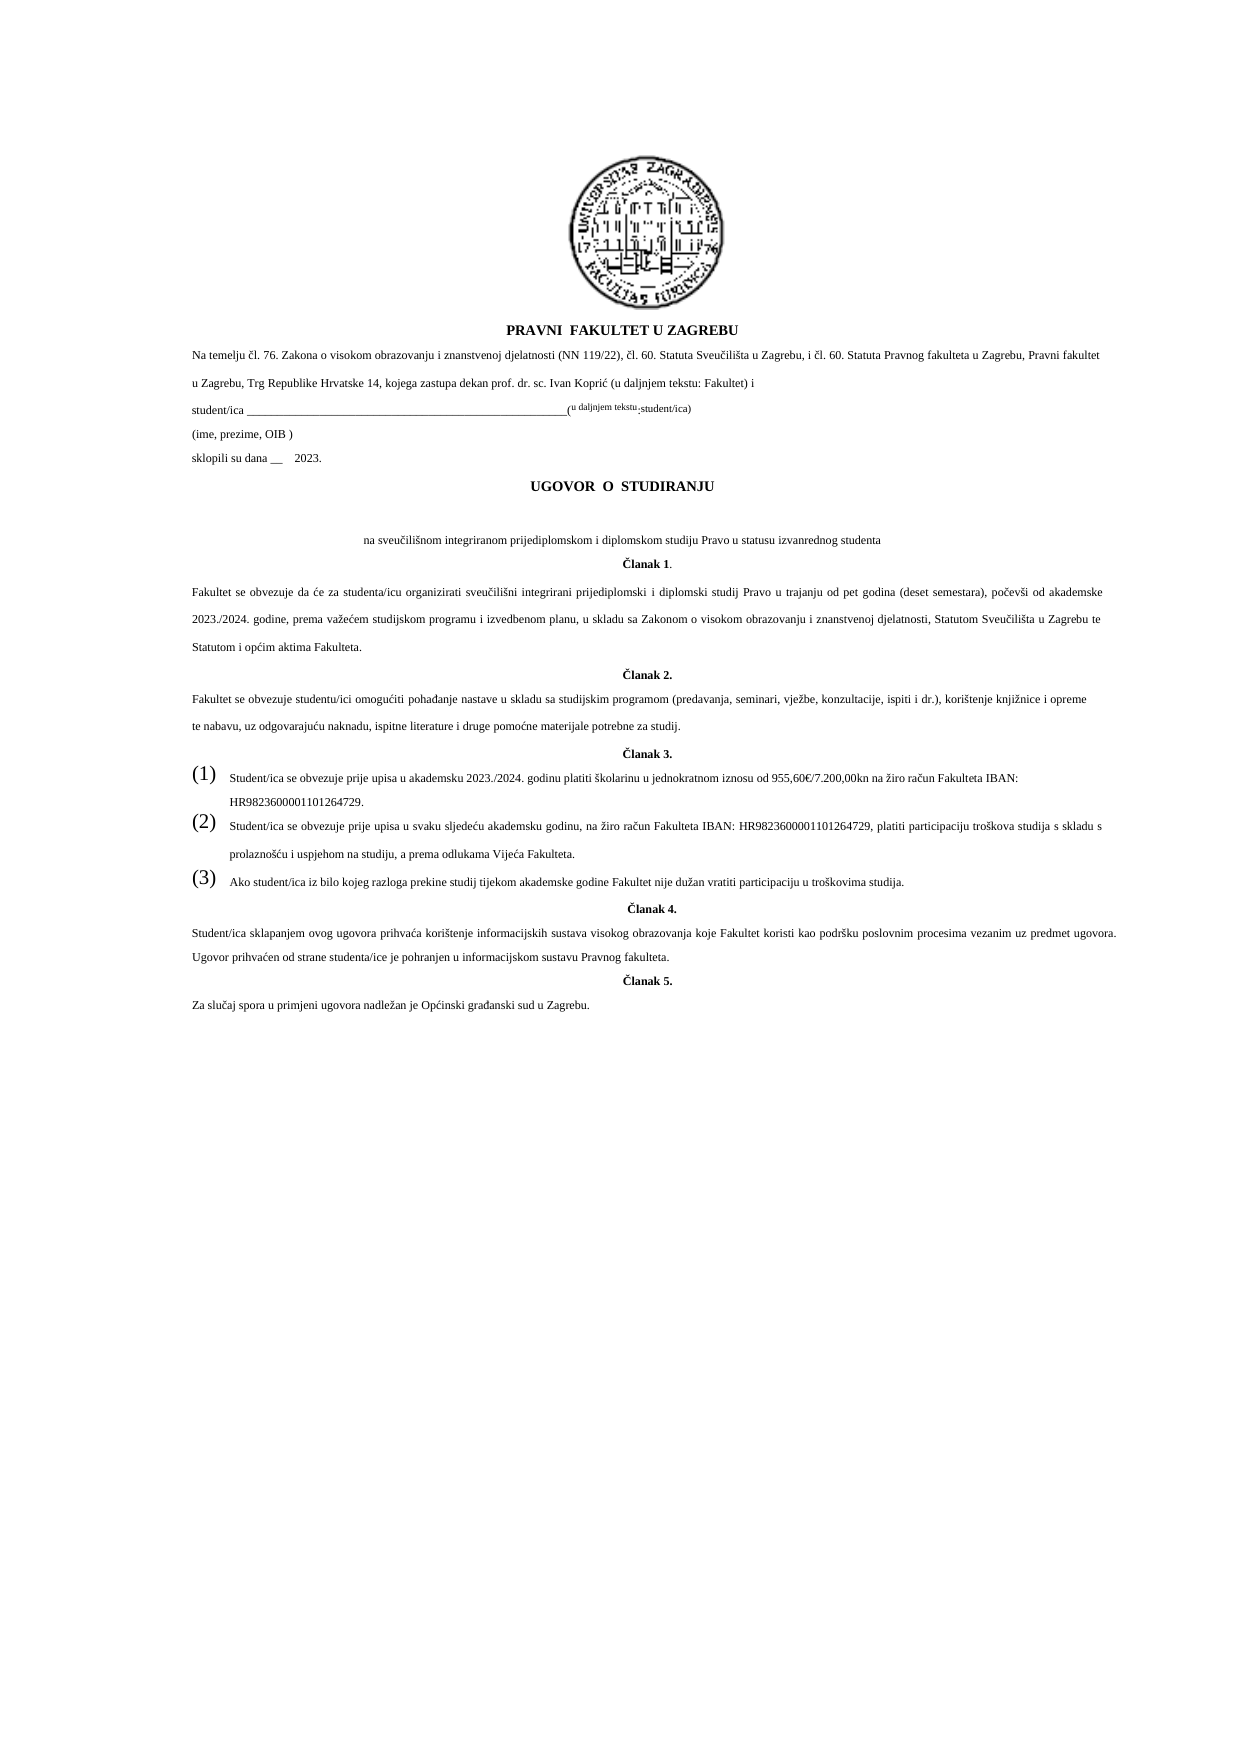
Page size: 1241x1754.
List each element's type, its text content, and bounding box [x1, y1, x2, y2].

text na sveučilišnom integriranom prijediplomskom i diplomskom studiju Pravo u statusu izvanrednog studenta [192, 523, 1053, 547]
text (ime, prezime, OIB ) [192, 417, 1118, 442]
list Student/ica se obvezuje prije upisa u akademsku 2023./2024. godinu platiti školarinu u jednokratnom iznosu od 955,60€/7.200,00kn na žiro račun Fakulteta IBAN: HR9823600001101264729. [192, 761, 1053, 809]
text Za slučaj spora u primjeni ugovora nadležan je Općinski građanski sud u Zagrebu. [192, 988, 1107, 1012]
text Na temelju čl. 76. Zakona o visokom obrazovanju i znanstvenoj djelatnosti (NN 119/22), čl. 60. Statuta Sveučilišta u Zagrebu, i čl. 60. Statuta Pravnog fakulteta u Zagrebu, Pravni fakultet u Zagrebu, Trg Republike Hrvatske 14, kojega zastupa dekan prof. dr. sc. Ivan Koprić (u daljnjem tekstu: Fakultet) i [192, 338, 1103, 390]
text Članak 2. [192, 658, 1103, 682]
text Članak 1. [192, 547, 1103, 571]
text Članak 4. [192, 892, 1103, 916]
subtitle UGOVOR O STUDIRANJU [192, 466, 1053, 494]
text PRAVNI FAKULTET U ZAGREBU [192, 309, 1053, 338]
text Članak 5. [192, 964, 1103, 988]
text sklopili su dana __ 2023. [192, 442, 1118, 466]
text Članak 3. [192, 737, 1103, 761]
list Ako student/ica iz bilo kojeg razloga prekine studij tijekom akademske godine Fakultet nije dužan vratiti participaciju u troškovima studija. [192, 864, 1103, 889]
text student/ica _____________________________________________________(u daljnjem tekstu:student/ica) [192, 393, 1053, 417]
text Fakultet se obvezuje studentu/ici omogućiti pohađanje nastave u skladu sa studijskim programom (predavanja, seminari, vježbe, konzultacije, ispiti i dr.), korištenje knjižnice i opreme te nabavu, uz odgovarajuću naknadu, ispitne literature i druge pomoćne materijale potrebne za studij. [192, 682, 1088, 733]
list Student/ica se obvezuje prije upisa u svaku sljedeću akademsku godinu, na žiro račun Fakulteta IBAN: HR9823600001101264729, platiti participaciju troškova studija s skladu s prolaznošću i uspjehom na studiju, a prema odlukama Vijeća Fakulteta. [192, 809, 1103, 861]
text Fakultet se obvezuje da će za studenta/icu organizirati sveučilišni integrirani prijediplomski i diplomski studij Pravo u trajanju od pet godina (deset semestara), počevši od akademske 2023./2024. godine, prema važećem studijskom programu i izvedbenom planu, u skladu sa Zakonom o visokom obrazovanju i znanstvenoj djelatnosti, Statutom Sveučilišta u Zagrebu te Statutom i općim aktima Fakulteta. [192, 575, 1103, 654]
text Student/ica sklapanjem ovog ugovora prihvaća korištenje informacijskih sustava visokog obrazovanja koje Fakultet koristi kao podršku poslovnim procesima vezanim uz predmet ugovora. Ugovor prihvaćen od strane studenta/ice je pohranjen u informacijskom sustavu Pravnog fakulteta. [192, 916, 1118, 964]
